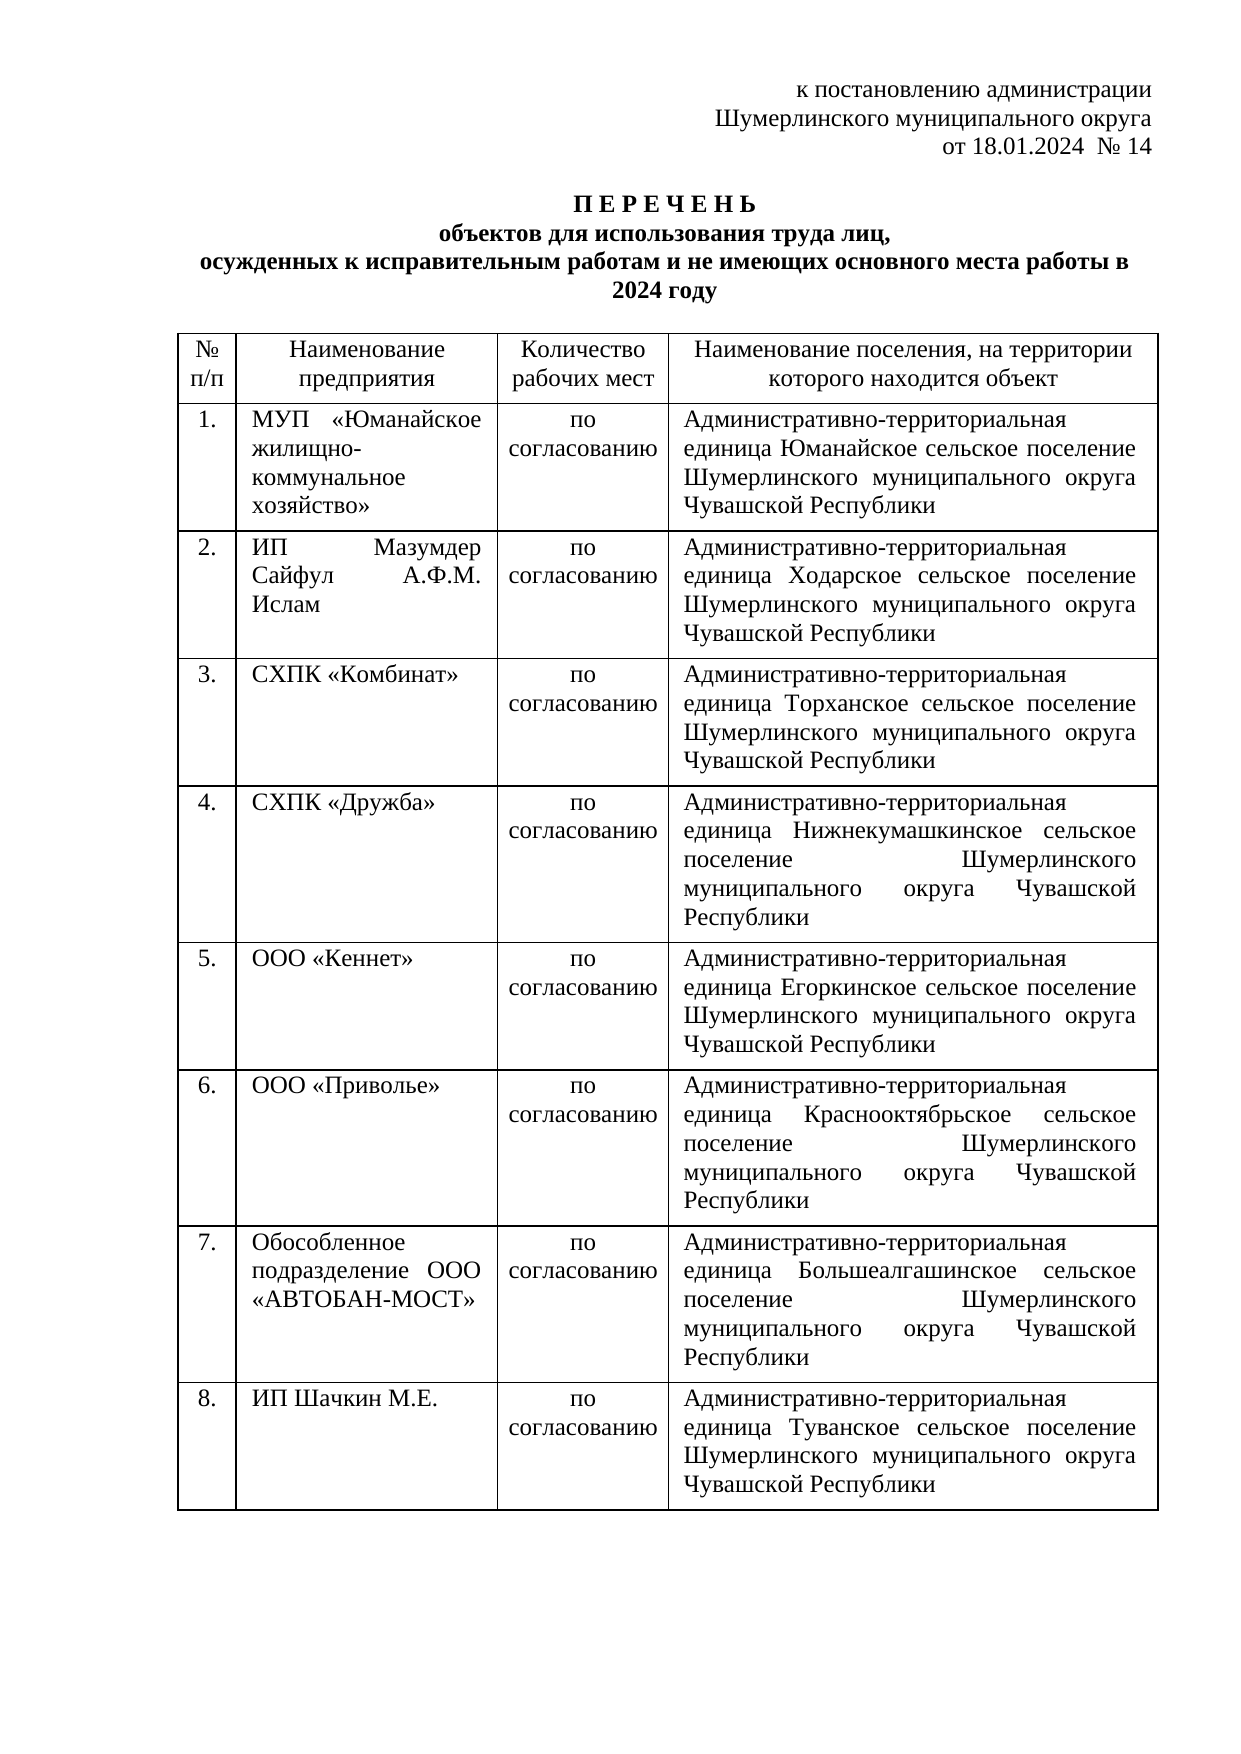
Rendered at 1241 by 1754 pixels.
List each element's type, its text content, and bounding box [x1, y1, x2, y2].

table_cell 3. [179, 659, 235, 785]
table_header Наименование поселения, на территории которого находится объект [669, 334, 1157, 403]
table_cell 7. [179, 1227, 235, 1381]
table_cell Административно-территориальная единица Ходарское сельское поселение Шумерлинского муниципального округа Чувашской Республики [669, 532, 1157, 658]
table_cell ООО «Приволье» [237, 1071, 497, 1225]
table_header Количество рабочих мест [498, 334, 668, 403]
table_cell Административно-территориальная единица Торханское сельское поселение Шумерлинского муниципального округа Чувашской Республики [669, 659, 1157, 785]
table_cell по согласованию [498, 659, 668, 785]
table_header Наименование предприятия [237, 334, 497, 403]
table_cell СХПК «Дружба» [237, 787, 497, 941]
table_cell по согласованию [498, 1227, 668, 1381]
table_cell Административно-территориальная единица Туванское сельское поселение Шумерлинского муниципального округа Чувашской Республики [669, 1383, 1157, 1509]
table_cell по согласованию [498, 787, 668, 941]
text П Е Р Е Ч Е Н Ь [177, 189, 1152, 218]
table_cell ИП Шачкин М.Е. [237, 1383, 497, 1509]
table_cell 8. [179, 1383, 235, 1509]
table_cell Административно-территориальная единица Нижнекумашкинское сельское поселение Шумерлинского муниципального округа Чувашской Республики [669, 787, 1157, 941]
table_cell Обособленное подразделение ООО «АВТОБАН-МОСТ» [237, 1227, 497, 1381]
table_cell по согласованию [498, 1071, 668, 1225]
table_cell 5. [179, 943, 235, 1069]
table_cell по согласованию [498, 404, 668, 530]
table_cell Административно-территориальная единица Юманайское сельское поселение Шумерлинского муниципального округа Чувашской Республики [669, 404, 1157, 530]
table_header № п/п [179, 334, 235, 403]
table_cell ИП Мазумдер Сайфул А.Ф.М. Ислам [237, 532, 497, 658]
table_cell 2. [179, 532, 235, 658]
table_cell Административно-территориальная единица Краснооктябрьское сельское поселение Шумерлинского муниципального округа Чувашской Республики [669, 1071, 1157, 1225]
table_cell 1. [179, 404, 235, 530]
text от 18.01.2024 № 14 [797, 131, 1152, 160]
table_cell 4. [179, 787, 235, 941]
table_cell 6. [179, 1071, 235, 1225]
table_cell по согласованию [498, 532, 668, 658]
table_cell Административно-территориальная единица Егоркинское сельское поселение Шумерлинского муниципального округа Чувашской Республики [669, 943, 1157, 1069]
table_cell МУП «Юманайское жилищно-коммунальное хозяйство» [237, 404, 497, 530]
table_cell по согласованию [498, 1383, 668, 1509]
table_cell Административно-территориальная единица Большеалгашинское сельское поселение Шумерлинского муниципального округа Чувашской Республики [669, 1227, 1157, 1381]
table_cell по согласованию [498, 943, 668, 1069]
table_cell ООО «Кеннет» [237, 943, 497, 1069]
table_cell СХПК «Комбинат» [237, 659, 497, 785]
text к постановлению администрации Шумерлинского муниципального округа [694, 74, 1152, 131]
text объектов для использования труда лиц, [177, 218, 1152, 246]
text осужденных к исправительным работам и не имеющих основного места работы в 2024 году [177, 246, 1152, 304]
